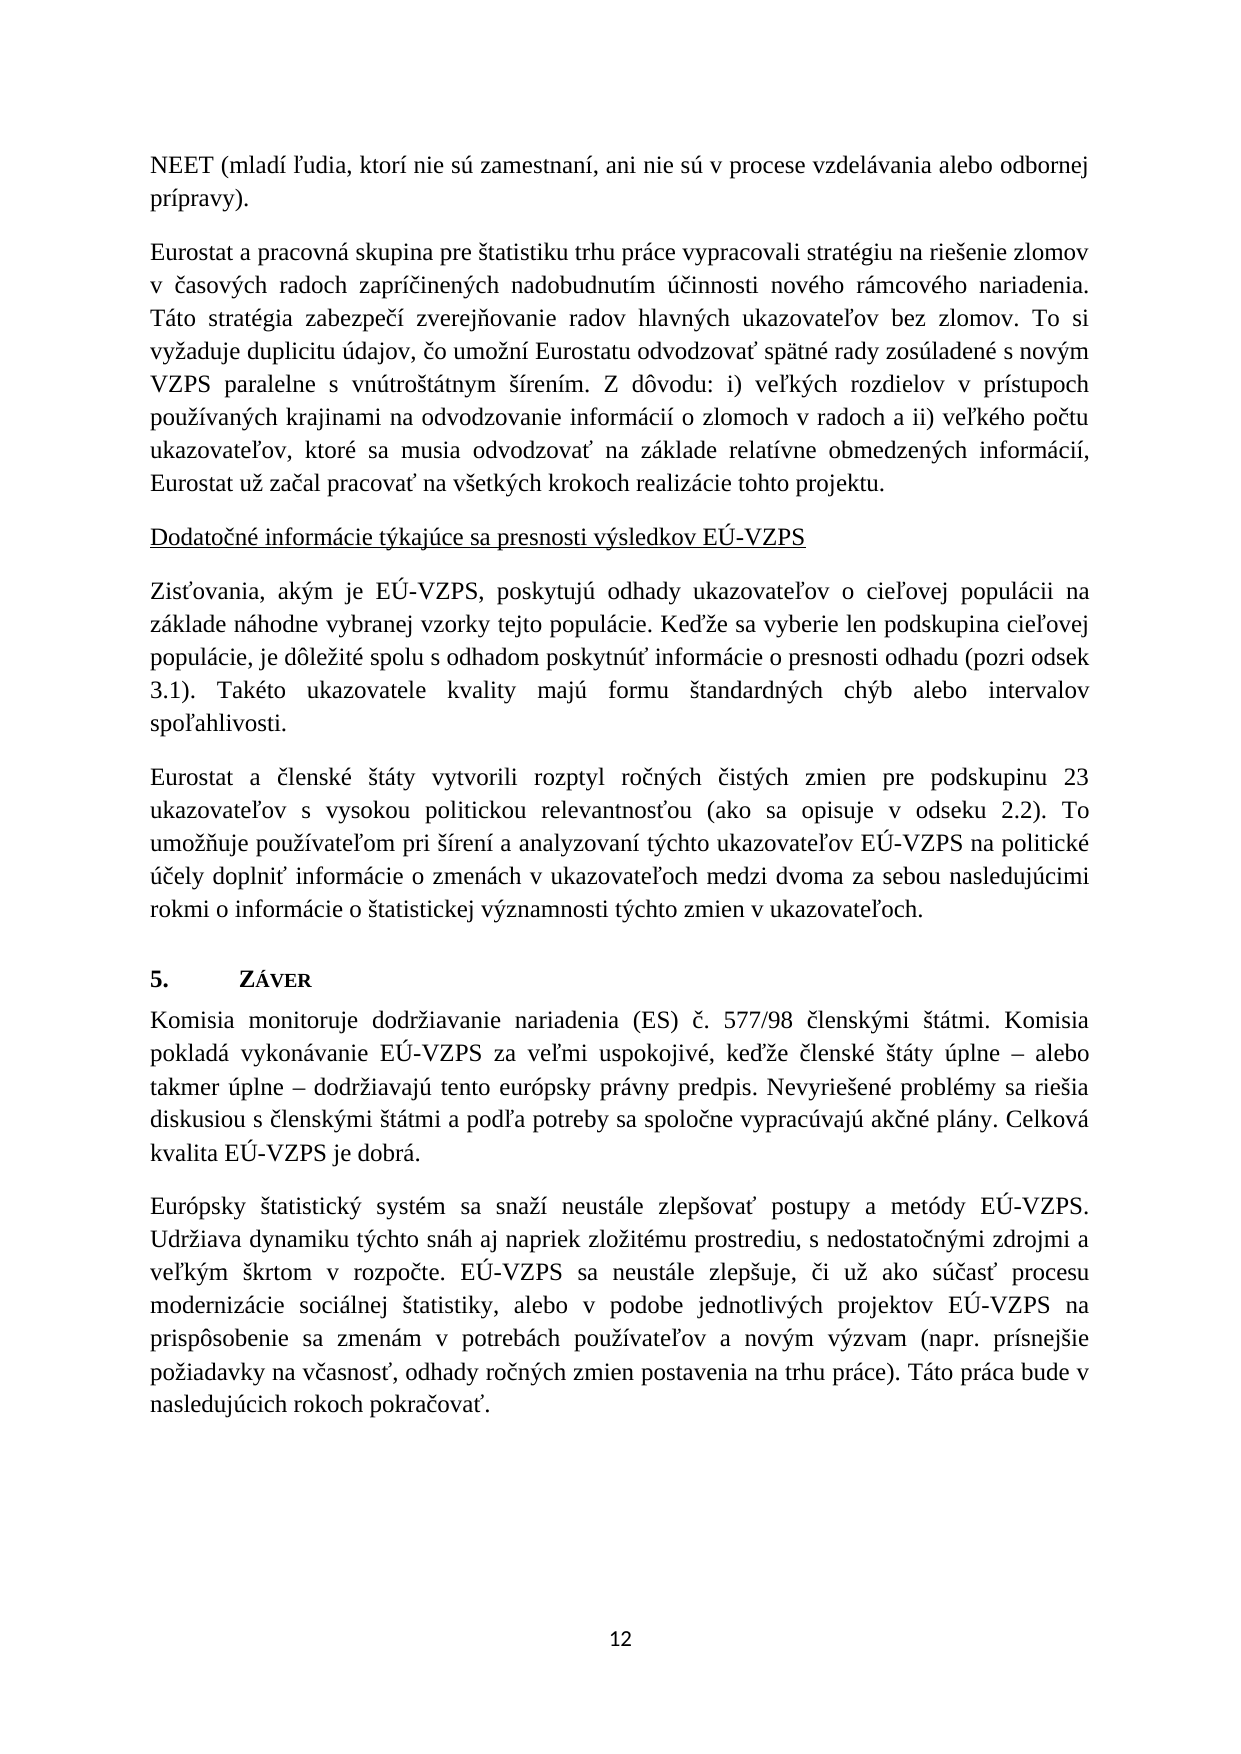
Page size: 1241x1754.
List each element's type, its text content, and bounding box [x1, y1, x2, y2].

text Európsky štatistický systém sa snaží neustále zlepšovať postupy a metódy EÚ-VZPS. Udržiava dynamiku týchto snáh aj napriek zložitému prostrediu, s nedostatočnými zdrojmi a veľkým škrtom v rozpočte. EÚ-VZPS sa neustále zlepšuje, či už ako súčasť procesu modernizácie sociálnej štatistiky, alebo v podobe jednotlivých projektov EÚ-VZPS na prispôsobenie sa zmenám v potrebách používateľov a novým výzvam (napr. prísnejšie požiadavky na včasnosť, odhady ročných zmien postavenia na trhu práce). Táto práca bude v nasledujúcich rokoch pokračovať. [150, 1191, 1090, 1418]
text Zisťovania, akým je EÚ-VZPS, poskytujú odhady ukazovateľov o cieľovej populácii na základe náhodne vybranej vzorky tejto populácie. Keďže sa vyberie len podskupina cieľovej populácie, je dôležité spolu s odhadom poskytnúť informácie o presnosti odhadu (pozri odsek 3.1). Takéto ukazovatele kvality majú formu štandardných chýb alebo intervalov spoľahlivosti. [150, 576, 1090, 737]
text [150, 150, 1090, 212]
text Eurostat a pracovná skupina pre štatistiku trhu práce vypracovali stratégiu na riešenie zlomov v časových radoch zapríčinených nadobudnutím účinnosti nového rámcového nariadenia. Táto stratégia zabezpečí zverejňovanie radov hlavných ukazovateľov bez zlomov. To si vyžaduje duplicitu údajov, čo umožní Eurostatu odvodzovať spätné rady zosúladené s novým VZPS paralelne s vnútroštátnym šírením. Z dôvodu: i) veľkých rozdielov v prístupoch používaných krajinami na odvodzovanie informácií o zlomoch v radoch a ii) veľkého počtu ukazovateľov, ktoré sa musia odvodzovať na základe relatívne obmedzených informácií, Eurostat už začal pracovať na všetkých krokoch realizácie tohto projektu. [150, 237, 1090, 497]
text Dodatočné informácie týkajúce sa presnosti výsledkov EÚ-VZPS [150, 522, 1090, 551]
text Komisia monitoruje dodržiavanie nariadenia (ES) č. 577/98 členskými štátmi. Komisia pokladá vykonávanie EÚ-VZPS za veľmi uspokojivé, keďže členské štáty úplne – alebo takmer úplne – dodržiavajú tento európsky právny predpis. Nevyriešené problémy sa riešia diskusiou s členskými štátmi a podľa potreby sa spoločne vypracúvajú akčné plány. Celková kvalita EÚ-VZPS je dobrá. [150, 1006, 1090, 1166]
subtitle 5. Záver [150, 964, 1090, 993]
text Eurostat a členské štáty vytvorili rozptyl ročných čistých zmien pre podskupinu 23 ukazovateľov s vysokou politickou relevantnosťou (ako sa opisuje v odseku 2.2). To umožňuje používateľom pri šírení a analyzovaní týchto ukazovateľov EÚ-VZPS na politické účely doplniť informácie o zmenách v ukazovateľoch medzi dvoma za sebou nasledujúcimi rokmi o informácie o štatistickej významnosti týchto zmien v ukazovateľoch. [150, 762, 1090, 922]
